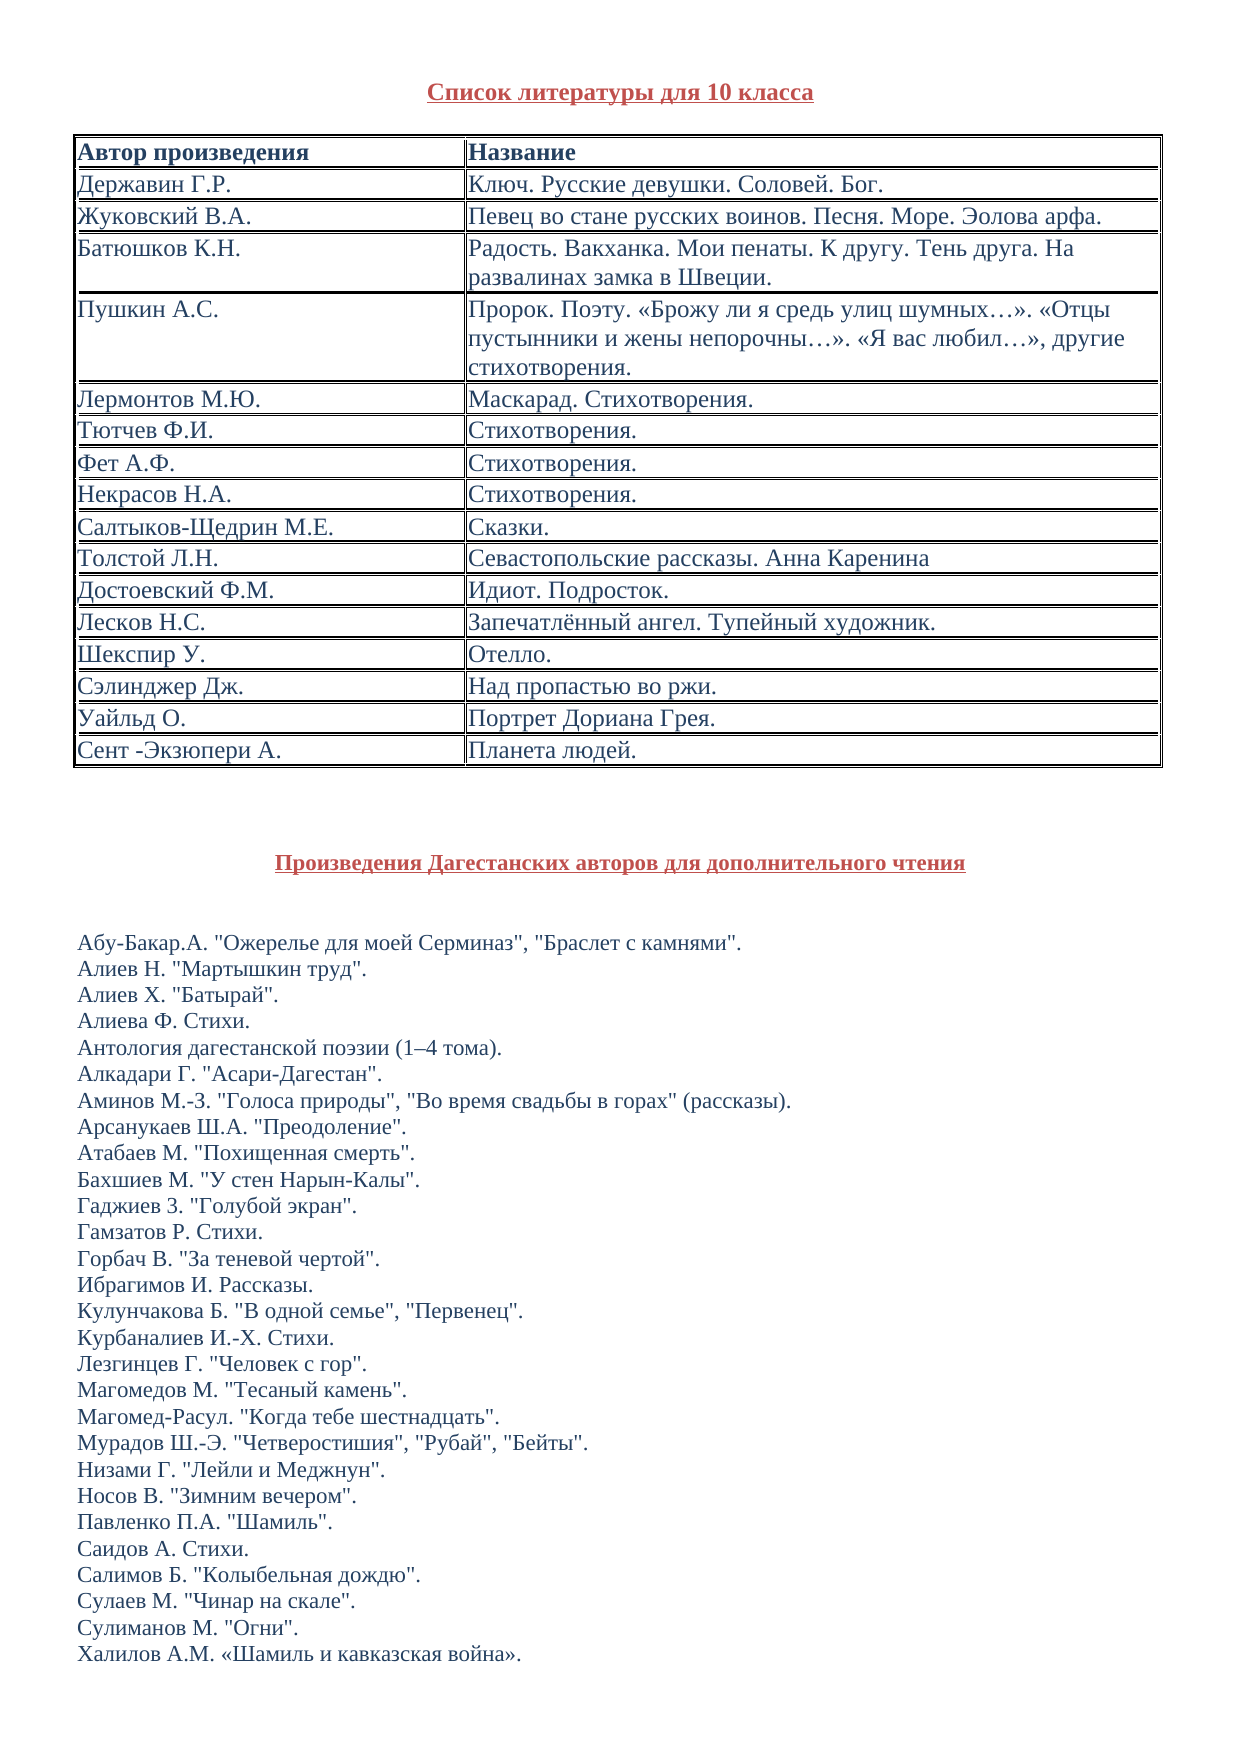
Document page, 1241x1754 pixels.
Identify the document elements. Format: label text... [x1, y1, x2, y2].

text Бахшиев М. "У стен Нарын-Калы". [77, 1166, 1163, 1192]
table_cell Шекспир У. [76, 636, 464, 668]
text Арсанукаев Ш.А. "Преодоление". [77, 1113, 1163, 1139]
text Халилов А.М. «Шамиль и кавказская война». [77, 1640, 1163, 1666]
table_cell Отелло. [467, 636, 1160, 668]
table_cell Фет А.Ф. [76, 444, 464, 476]
table_cell Достоевский Ф.М. [76, 572, 464, 604]
text Список литературы для 10 класса [77, 77, 1163, 106]
table_cell Идиот. Подросток. [467, 572, 1160, 604]
text Саидов А. Стихи. [77, 1535, 1163, 1561]
table_cell Лермонтов М.Ю. [76, 380, 464, 412]
table_cell Над пропастью во ржи. [467, 668, 1160, 700]
text Алкадари Г. "Асари-Дагестан". [77, 1060, 1163, 1087]
text Абу-Бакар.А. "Ожерелье для моей Серминаз", "Браслет с камнями". [77, 928, 1163, 955]
text Атабаев М. "Похищенная смерть". [77, 1139, 1163, 1166]
table_cell Жуковский В.А. [76, 198, 464, 230]
table_cell Лесков Н.С. [76, 604, 464, 636]
table_cell Салтыков-Щедрин М.Е. [76, 508, 464, 540]
table_cell Сказки. [467, 508, 1160, 540]
table_cell Портрет Дориана Грея. [467, 700, 1160, 732]
text Кулунчакова Б. "В одной семье", "Первенец". [77, 1297, 1163, 1324]
table_cell Радость. Вакханка. Мои пенаты. К другу. Тень друга. На развалинах замка в Швеции. [467, 230, 1160, 291]
text Курбаналиев И.-Х. Стихи. [77, 1324, 1163, 1350]
text Гаджиев 3. "Голубой экран". [77, 1192, 1163, 1218]
text Горбач В. "За теневой чертой". [77, 1245, 1163, 1271]
table_cell Сент -Экзюпери А. [76, 732, 466, 764]
table_cell Планета людей. [466, 732, 1160, 764]
table_cell Пророк. Поэту. «Брожу ли я средь улиц шумных…». «Отцы пустынники и жены непорочны…». «Я вас любил…», другие стихотворения. [467, 291, 1160, 380]
text Низами Г. "Лейли и Меджнун". [77, 1456, 1163, 1482]
table_cell Стихотворения. [467, 476, 1160, 508]
table_cell Запечатлённый ангел. Тупейный художник. [467, 604, 1160, 636]
text Лезгинцев Г. "Человек с гор". [77, 1350, 1163, 1377]
text Магомед-Расул. "Когда тебе шестнадцать". [77, 1403, 1163, 1429]
table_header Название [466, 138, 1160, 166]
table_cell Тютчев Ф.И. [76, 413, 464, 444]
text Сулаев М. "Чинар на скале". [77, 1587, 1163, 1614]
table_cell Певец во стане русских воинов. Песня. Море. Эолова арфа. [467, 198, 1160, 230]
text Салимов Б. "Колыбельная дождю". [77, 1561, 1163, 1587]
text Павленко П.А. "Шамиль". [77, 1508, 1163, 1535]
text Алиев Н. "Мартышкин труд". [77, 955, 1163, 981]
table_cell Некрасов Н.А. [76, 476, 464, 508]
table_cell Стихотворения. [467, 413, 1160, 444]
text Алиева Ф. Стихи. [77, 1008, 1163, 1034]
table_cell Маскарад. Стихотворения. [467, 380, 1160, 412]
text Гамзатов Р. Стихи. [77, 1218, 1163, 1245]
table_cell Стихотворения. [467, 444, 1160, 476]
table_cell Уайльд О. [76, 700, 464, 732]
table_header Автор произведения [76, 138, 466, 166]
text Носов В. "Зимним вечером". [77, 1482, 1163, 1508]
text Ибрагимов И. Рассказы. [77, 1271, 1163, 1297]
table_cell Батюшков К.Н. [76, 230, 464, 291]
table_cell Сэлинджер Дж. [76, 668, 464, 700]
table_cell Севастопольские рассказы. Анна Каренина [467, 540, 1160, 572]
text Аминов М.-З. "Голоса природы", "Во время свадьбы в горах" (рассказы). [77, 1087, 1163, 1113]
text Магомедов М. "Тесаный камень". [77, 1377, 1163, 1403]
text Алиев X. "Батырай". [77, 981, 1163, 1008]
text Произведения Дагестанских авторов для дополнительного чтения [77, 849, 1163, 876]
table_cell Пушкин А.С. [76, 291, 464, 380]
table_cell Толстой Л.Н. [76, 540, 464, 572]
table_cell Державин Г.Р. [76, 166, 464, 198]
table_cell Ключ. Русские девушки. Соловей. Бог. [467, 166, 1160, 198]
text Сулиманов М. "Огни". [77, 1614, 1163, 1640]
text Антология дагестанской поэзии (1–4 тома). [77, 1034, 1163, 1060]
text Мурадов Ш.-Э. "Четверостишия", "Рубай", "Бейты". [77, 1429, 1163, 1456]
